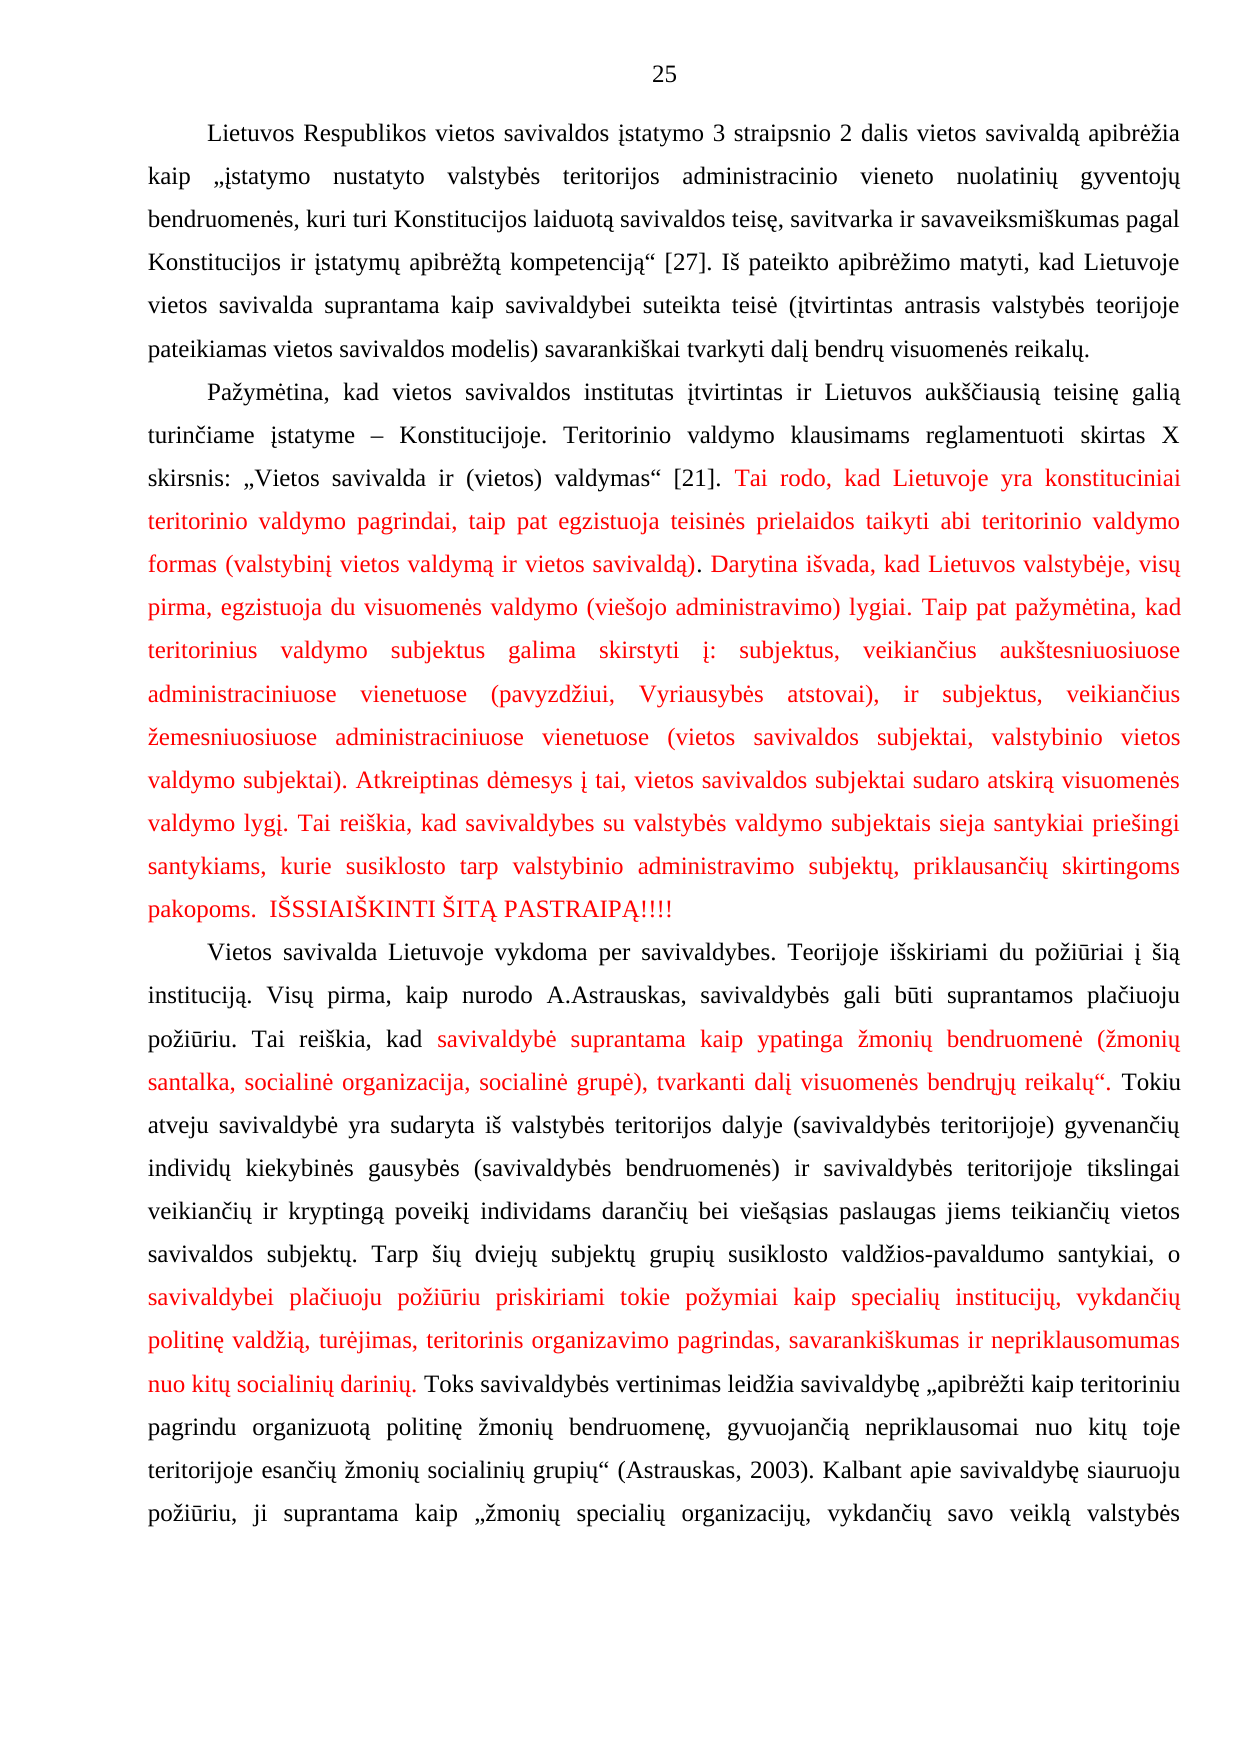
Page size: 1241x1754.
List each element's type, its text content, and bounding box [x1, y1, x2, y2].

text Lietuvos Respublikos vietos savivaldos įstatymo 3 straipsnio 2 dalis vietos savivaldą apibrėžia kaip „įstatymo nustatyto valstybės teritorijos administracinio vieneto nuolatinių gyventojų bendruomenės, kuri turi Konstitucijos laiduotą savivaldos teisę, savitvarka ir savaveiksmiškumas pagal Konstitucijos ir įstatymų apibrėžtą kompetenciją“ [27]. Iš pateikto apibrėžimo matyti, kad Lietuvoje vietos savivalda suprantama kaip savivaldybei suteikta teisė (įtvirtintas antrasis valstybės teorijoje pateikiamas vietos savivaldos modelis) savarankiškai tvarkyti dalį bendrų visuomenės reikalų. [148, 118, 1181, 362]
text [148, 937, 1181, 1527]
text Pažymėtina, kad vietos savivaldos institutas įtvirtintas ir Lietuvos aukščiausią teisinę galią turinčiame įstatyme – Konstitucijoje. Teritorinio valdymo klausimams reglamentuoti skirtas X skirsnis: „Vietos savivalda ir (vietos) valdymas“ [21]. Tai rodo, kad Lietuvoje yra konstituciniai teritorinio valdymo pagrindai, taip pat egzistuoja teisinės prielaidos taikyti abi teritorinio valdymo formas (valstybinį vietos valdymą ir vietos savivaldą). Darytina išvada, kad Lietuvos valstybėje, visų pirma, egzistuoja du visuomenės valdymo (viešojo administravimo) lygiai. Taip pat pažymėtina, kad teritorinius valdymo subjektus galima skirstyti į: subjektus, veikiančius aukštesniuosiuose administraciniuose vienetuose (pavyzdžiui, Vyriausybės atstovai), ir subjektus, veikiančius žemesniuosiuose administraciniuose vienetuose (vietos savivaldos subjektai, valstybinio vietos valdymo subjektai). Atkreiptinas dėmesys į tai, vietos savivaldos subjektai sudaro atskirą visuomenės valdymo lygį. Tai reiškia, kad savivaldybes su valstybės valdymo subjektais sieja santykiai priešingi santykiams, kurie susiklosto tarp valstybinio administravimo subjektų, priklausančių skirtingoms pakopoms. IŠSSIAIŠKINTI ŠITĄ PASTRAIPĄ!!!! [148, 377, 1181, 923]
